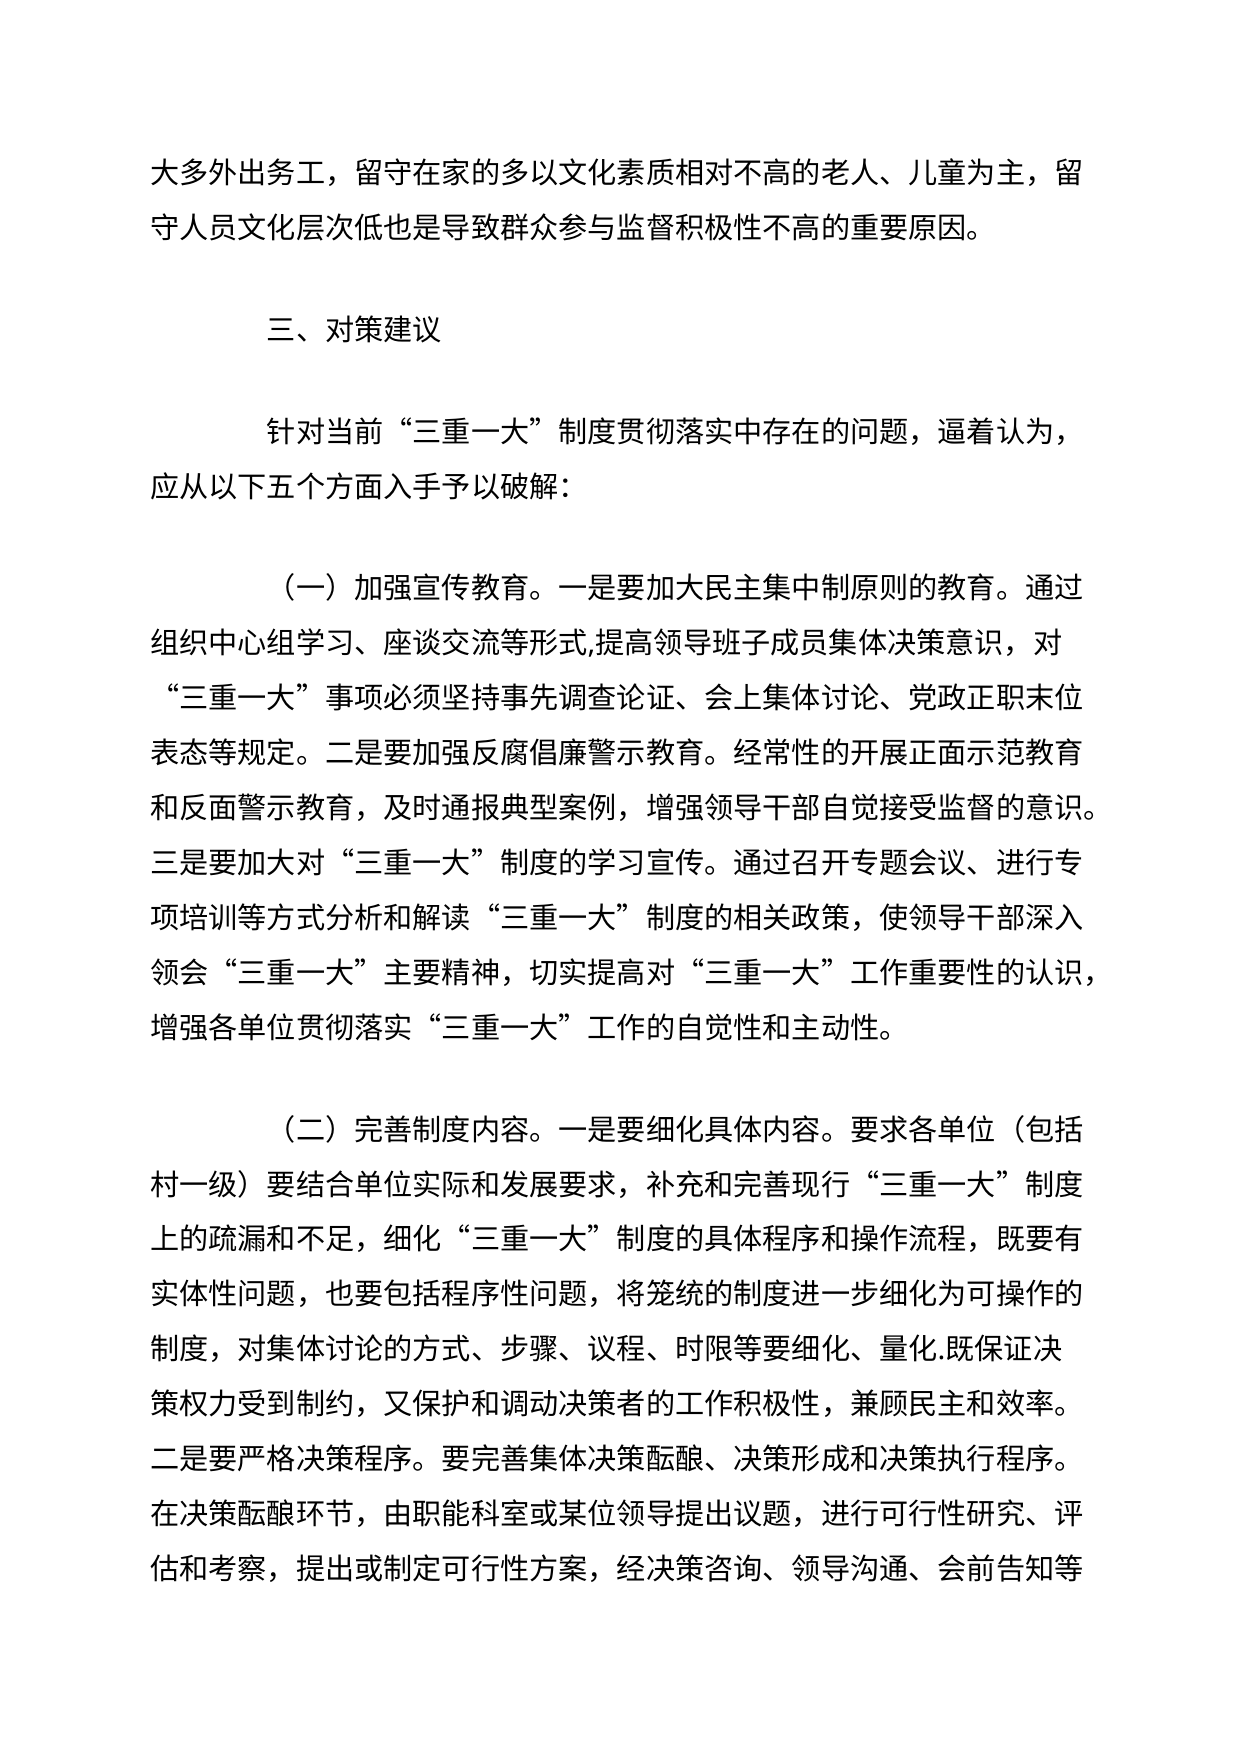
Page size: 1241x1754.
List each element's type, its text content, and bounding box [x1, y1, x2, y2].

text 针对当前“三重一大”制度贯彻落实中存在的问题，逼着认为，应从以下五个方面入手予以破解： [150, 408, 1090, 506]
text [150, 1106, 1090, 1588]
text （一）加强宣传教育。一是要加大民主集中制原则的教育。通过组织中心组学习、座谈交流等形式,提高领导班子成员集体决策意识，对“三重一大”事项必须坚持事先调查论证、会上集体讨论、党政正职末位表态等规定。二是要加强反腐倡廉警示教育。经常性的开展正面示范教育和反面警示教育，及时通报典型案例，增强领导干部自觉接受监督的意识。三是要加大对“三重一大”制度的学习宣传。通过召开专题会议、进行专项培训等方式分析和解读“三重一大”制度的相关政策，使领导干部深入领会“三重一大”主要精神，切实提高对“三重一大”工作重要性的认识，增强各单位贯彻落实“三重一大”工作的自觉性和主动性。 [150, 565, 1090, 1047]
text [150, 150, 1090, 247]
text 三、对策建议 [150, 307, 1090, 349]
